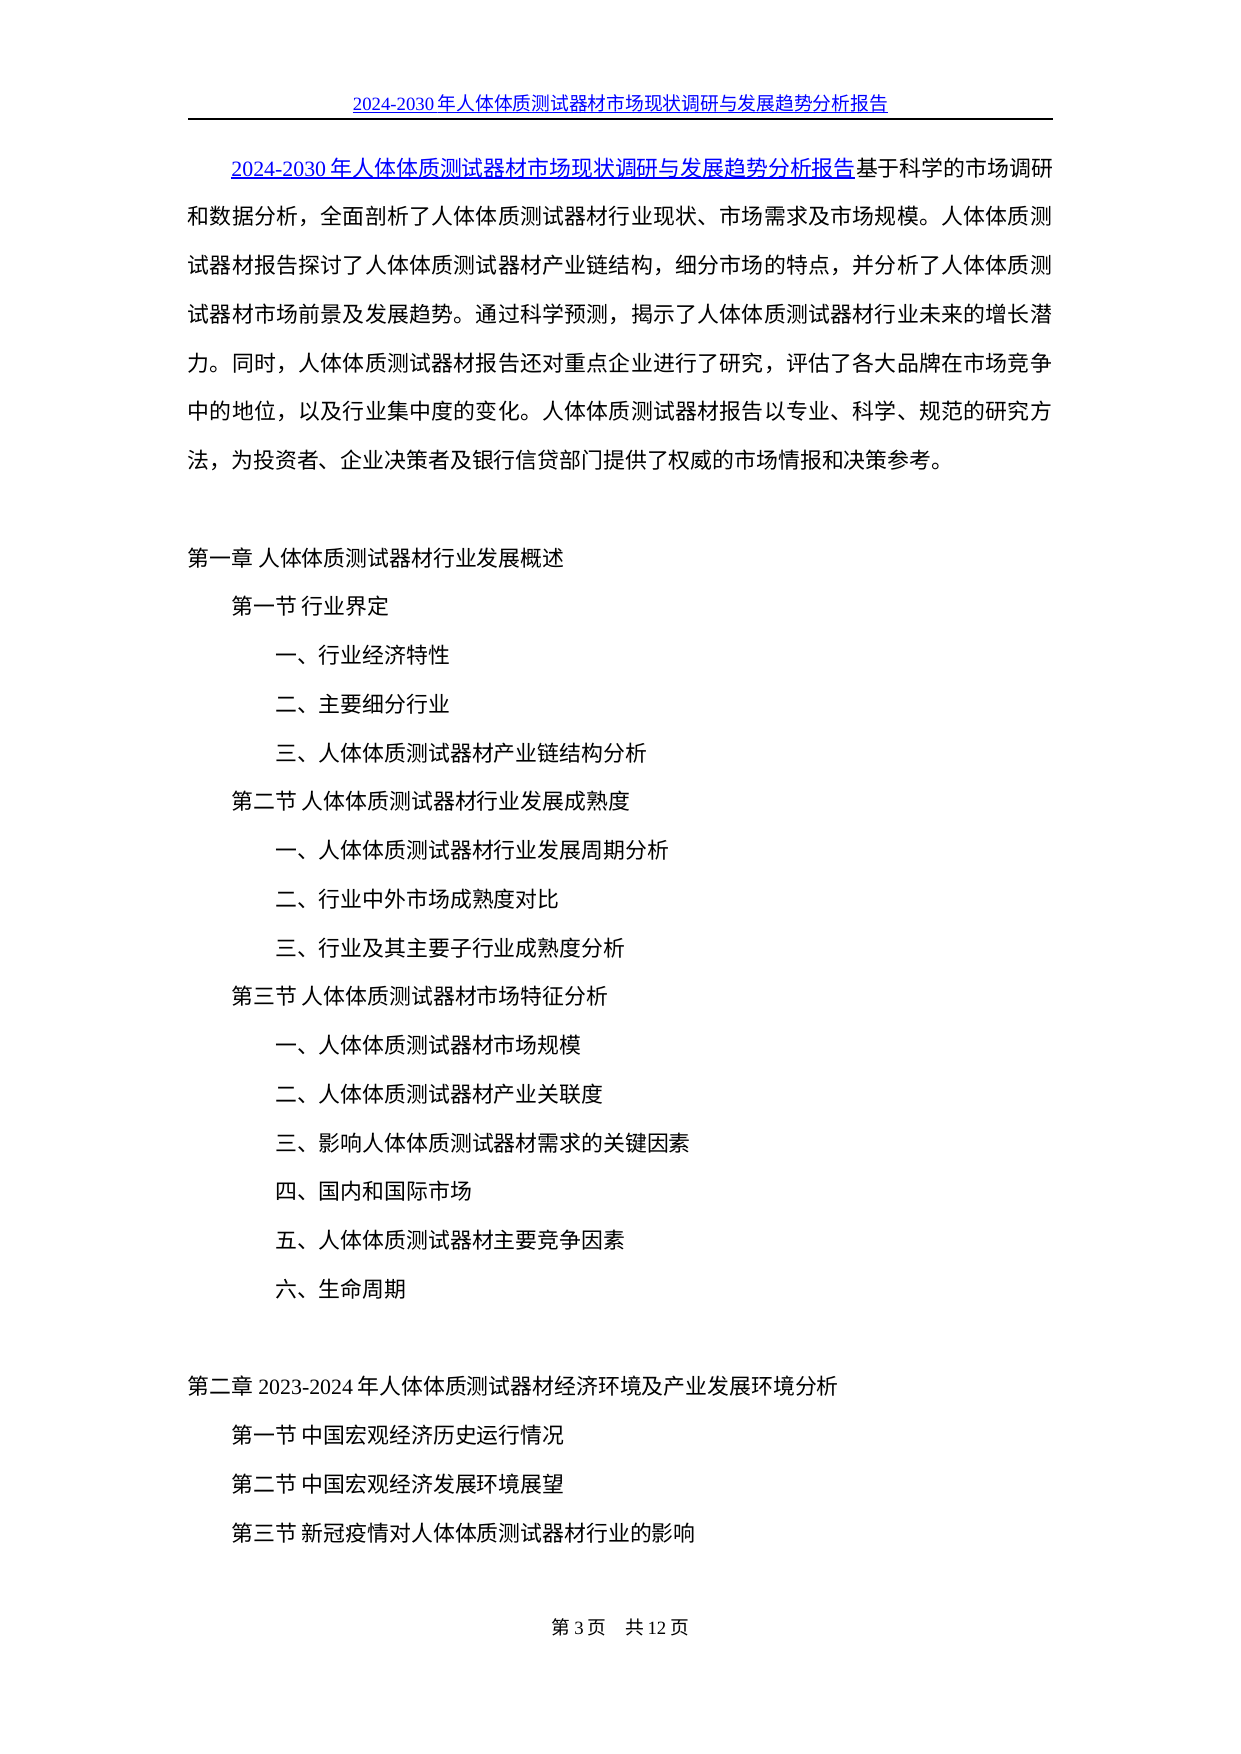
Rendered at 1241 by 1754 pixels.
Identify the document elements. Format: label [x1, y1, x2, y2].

text [187, 150, 1053, 1548]
